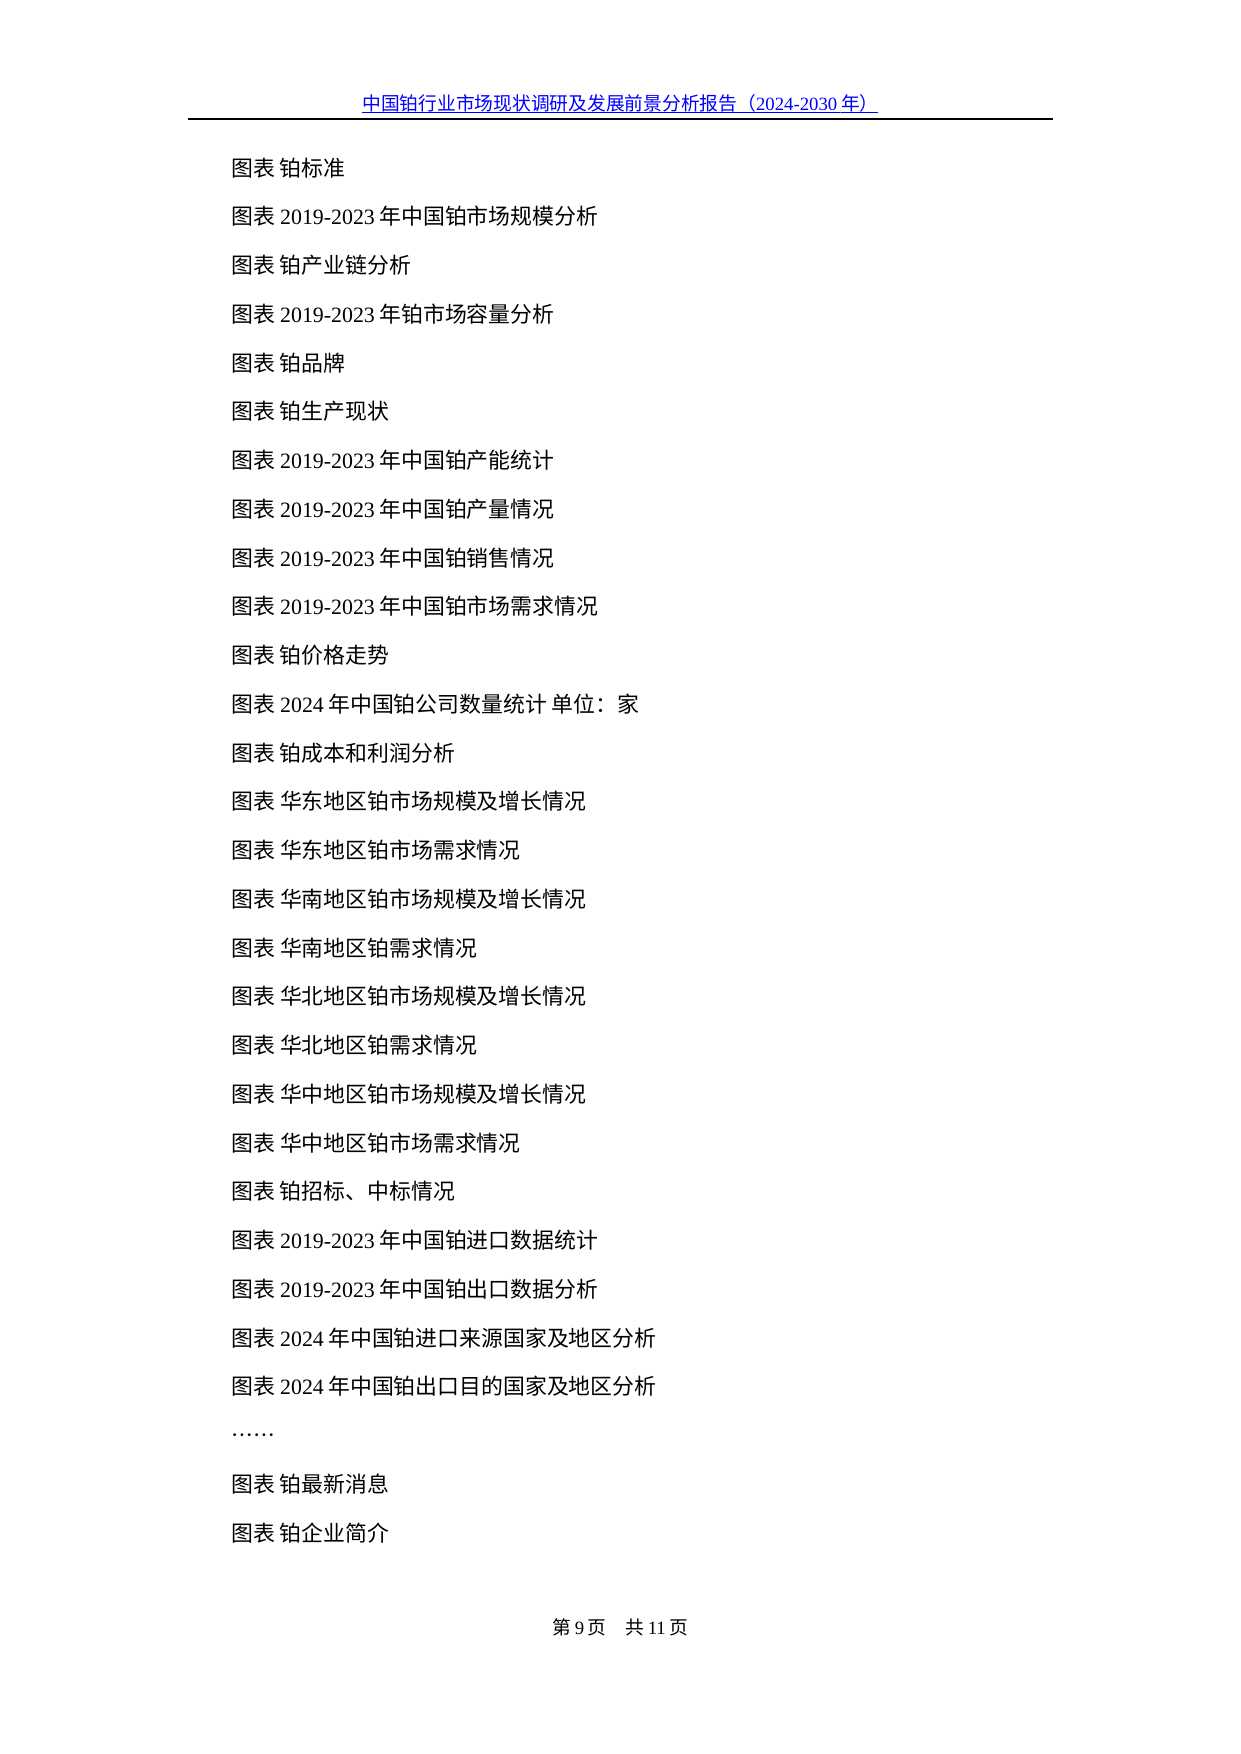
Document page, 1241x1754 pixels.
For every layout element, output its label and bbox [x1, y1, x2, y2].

text [187, 150, 1053, 1548]
